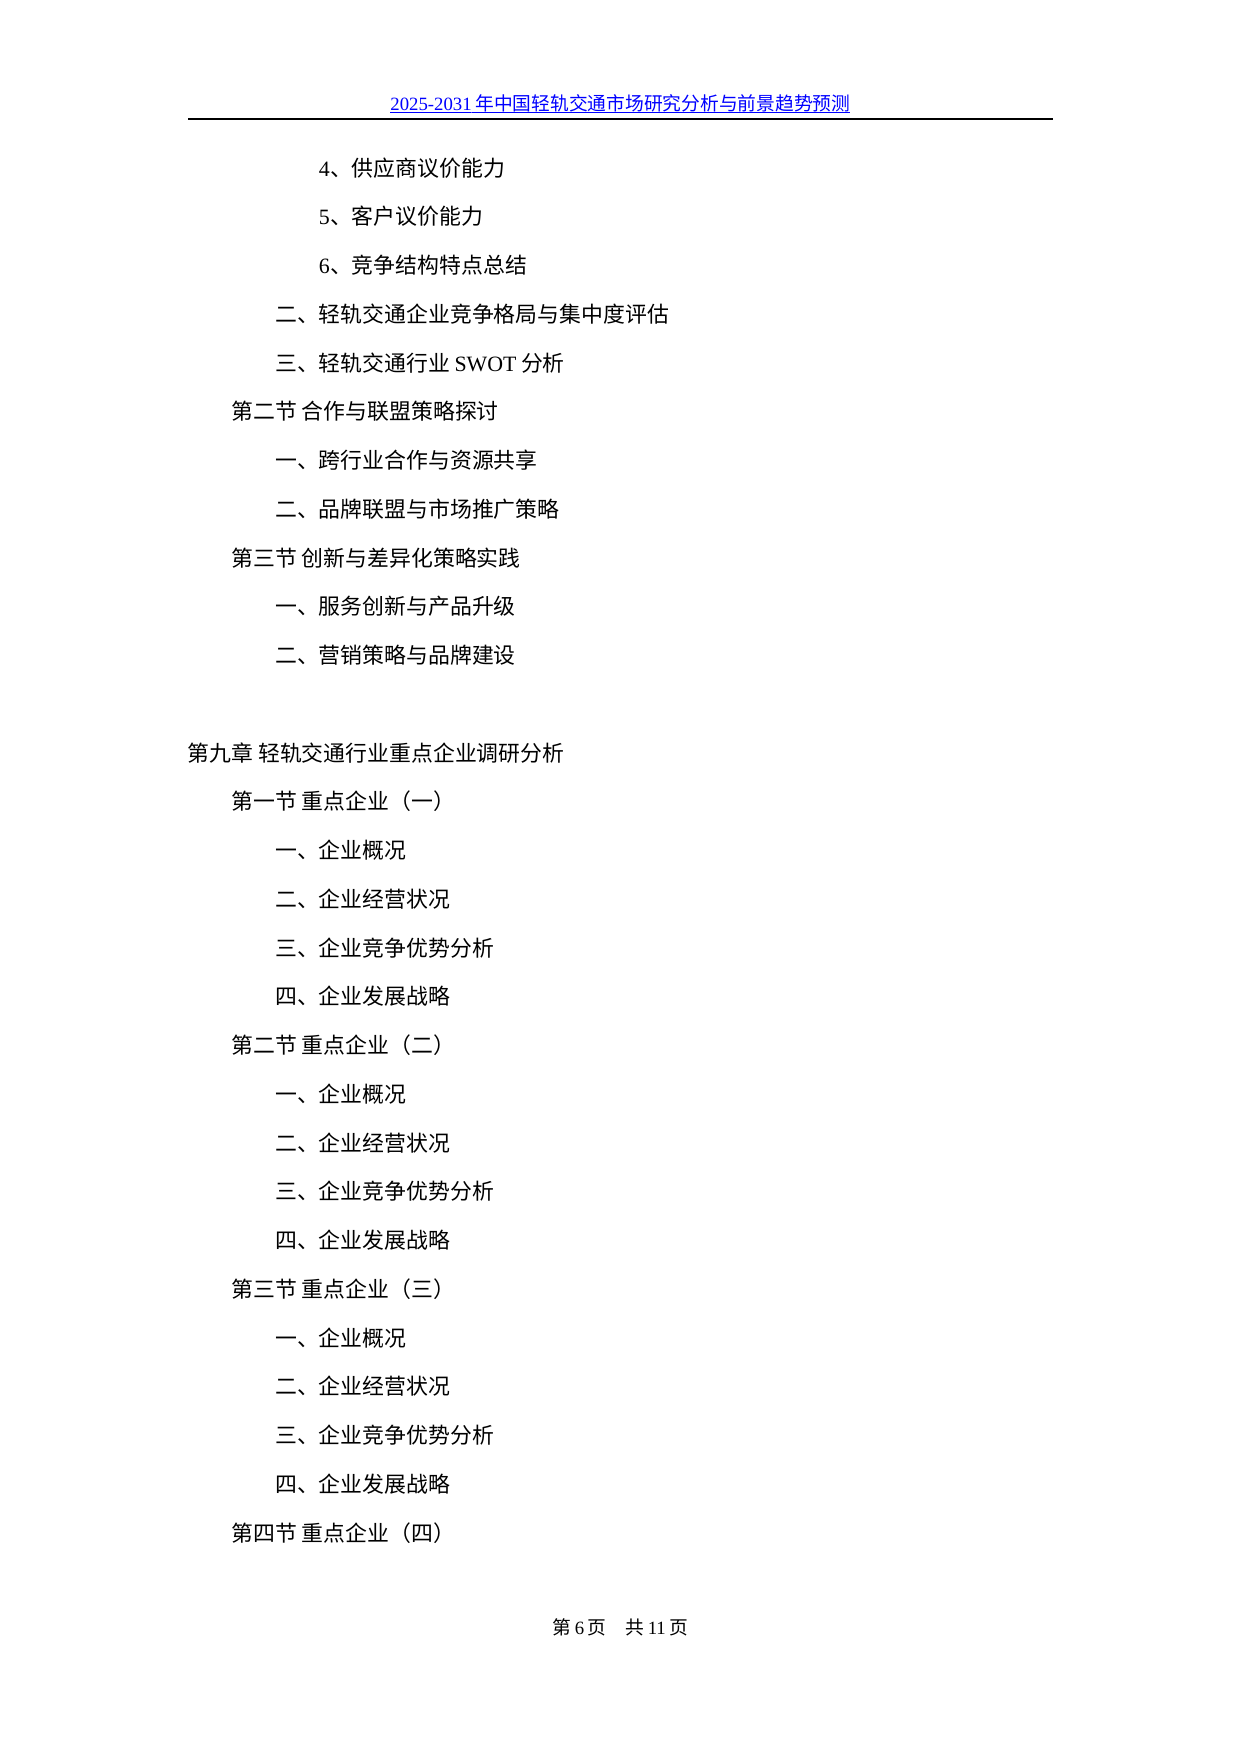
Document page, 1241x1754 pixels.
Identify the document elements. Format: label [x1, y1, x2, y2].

text [187, 150, 1053, 1548]
